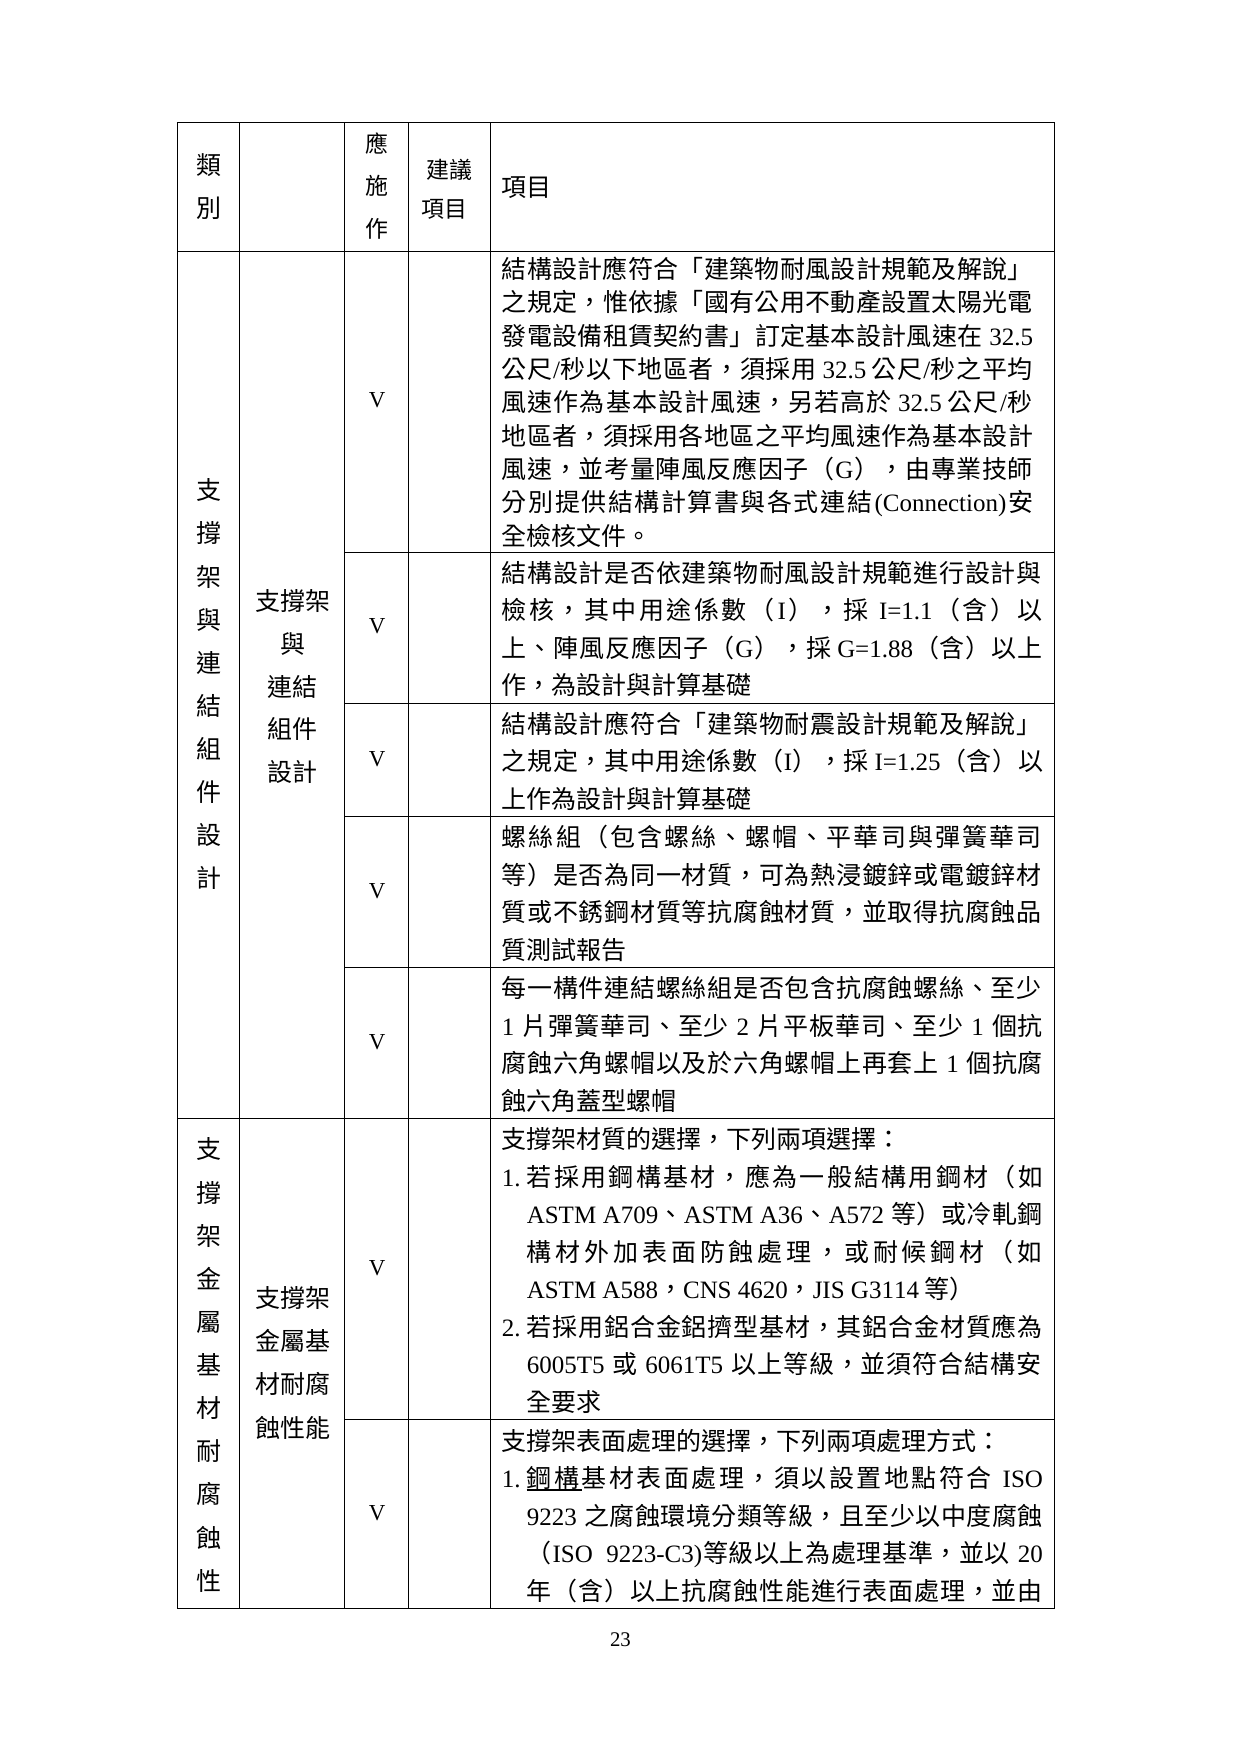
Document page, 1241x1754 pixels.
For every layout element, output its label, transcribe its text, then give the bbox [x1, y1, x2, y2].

table_cell 支撐架金屬基材耐腐蝕性能 [240, 1119, 344, 1608]
table_cell 支撐架材質的選擇，下列兩項選擇： 若採用鋼構基材，應為一般結構用鋼材（如 ASTM A709、ASTM A36、A572 等）或冷軋鋼構材外加表面防蝕處理，或耐候鋼材（如 ASTM A588，CNS 4620，JIS G3114等） 若採用鋁合金鋁擠型基材，其鋁合金材質應為 6005T5 或 6061T5 以上等級，並須符合結構安全要求 [491, 1119, 1054, 1419]
table_cell V [345, 1420, 408, 1608]
table_cell [409, 553, 490, 703]
table_cell V [345, 1119, 408, 1419]
table_cell 每一構件連結螺絲組是否包含抗腐蝕螺絲、至少 1 片彈簧華司、至少 2 片平板華司、至少 1 個抗腐蝕六角螺帽以及於六角螺帽上再套上 1 個抗腐蝕六角蓋型螺帽 [491, 968, 1054, 1118]
table_cell V [345, 252, 408, 552]
table_cell [409, 1119, 490, 1419]
table_cell 螺絲組（包含螺絲、螺帽、平華司與彈簧華司等）是否為同一材質，可為熱浸鍍鋅或電鍍鋅材質或不銹鋼材質等抗腐蝕材質，並取得抗腐蝕品質測試報告 [491, 817, 1054, 967]
table_cell 結構設計應符合「建築物耐風設計規範及解說」之規定，惟依據「國有公用不動產設置太陽光電發電設備租賃契約書」訂定基本設計風速在32.5公尺/秒以下地區者，須採用32.5公尺/秒之平均風速作為基本設計風速，另若高於32.5公尺/秒地區者，須採用各地區之平均風速作為基本設計風速，並考量陣風反應因子（G），由專業技師分別提供結構計算書與各式連結(Connection)安全檢核文件。 [491, 252, 1054, 552]
table_cell 結構設計應符合「建築物耐震設計規範及解說」之規定，其中用途係數（I），採I=1.25（含）以上作為設計與計算基礎 [491, 704, 1054, 816]
table_cell V [345, 968, 408, 1118]
table_cell [409, 252, 490, 552]
table_cell V [345, 817, 408, 967]
table_header 建議 項目 [409, 123, 490, 251]
table_header [240, 123, 344, 251]
table_cell 支撐架金屬基材耐腐蝕性能 [178, 1119, 239, 1608]
table_cell 支撐架與 連結組件 設計 [178, 252, 239, 1118]
table_cell [409, 968, 490, 1118]
table_cell V [345, 704, 408, 816]
table_header 應 施作 [345, 123, 408, 251]
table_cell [491, 1420, 1054, 1608]
table_header 項目 [491, 123, 1054, 251]
table_cell 結構設計是否依建築物耐風設計規範進行設計與檢核，其中用途係數（I），採 I=1.1（含）以上、陣風反應因子（G），採G=1.88（含）以上作，為設計與計算基礎 [491, 553, 1054, 703]
table_cell [409, 1420, 490, 1608]
table_cell [409, 817, 490, 967]
table_cell [409, 704, 490, 816]
table_cell 支撐架與 連結 組件 設計 [240, 252, 344, 1118]
table_header 類別 [178, 123, 239, 251]
table_cell V [345, 553, 408, 703]
